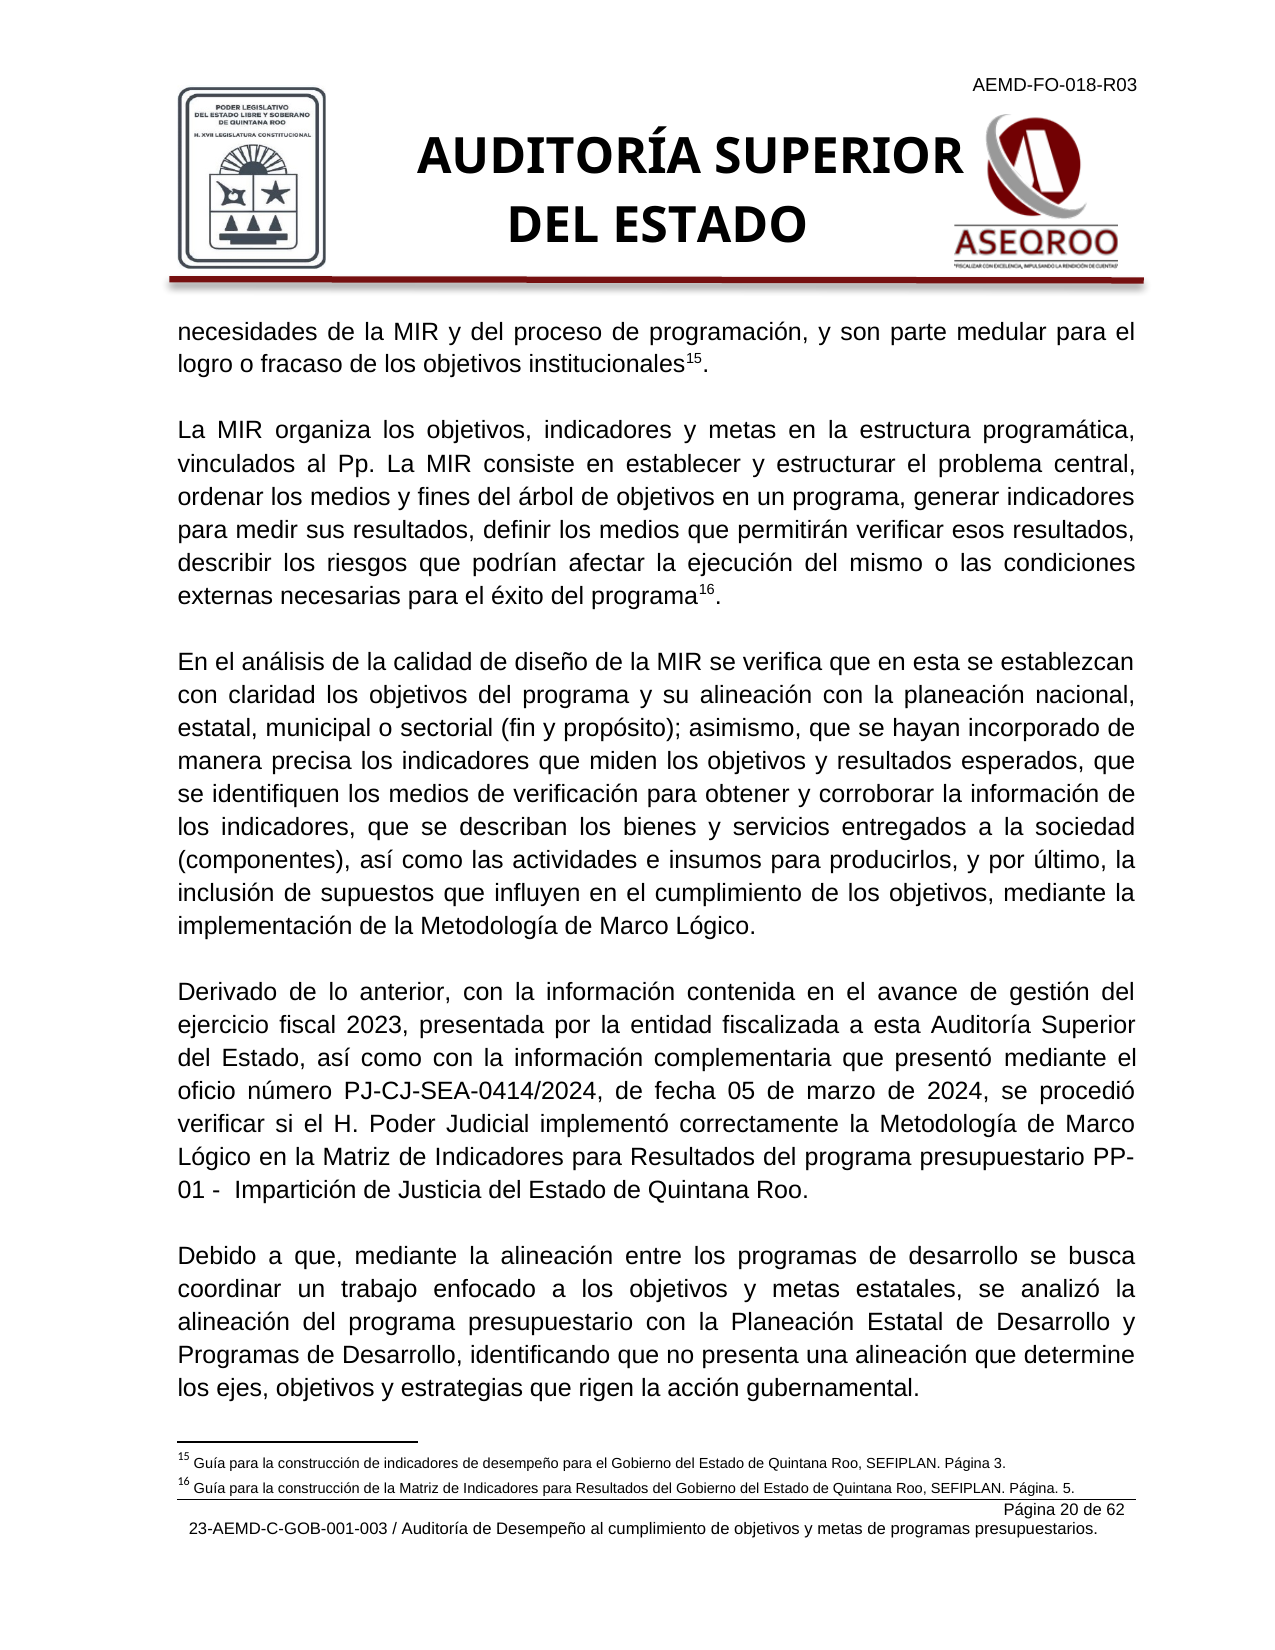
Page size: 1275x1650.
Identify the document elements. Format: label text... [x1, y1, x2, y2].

picture [177, 85, 326, 269]
text La MIR organiza los objetivos, indicadores y metas en la estructura programática, vinculados al Pp. La MIR consiste en establecer y estructurar el problema central, ordenar los medios y fines del árbol de objetivos en un programa, generar indicadores para medir sus resultados, definir los medios que permitirán verificar esos resultados, describir los riesgos que podrían afectar la ejecución del mismo o las condiciones externas necesarias para el éxito del programa. [177, 416, 1137, 609]
text Derivado de lo anterior, con la información contenida en el avance de gestión del ejercicio fiscal 2023, presentada por la entidad fiscalizada a esta Auditoría Superior del Estado, así como con la información complementaria que presentó mediante el oficio número PJ-CJ-SEA-0414/2024, de fecha 05 de marzo de 2024, se procedió verificar si el H. Poder Judicial implementó correctamente la Metodología de Marco Lógico en la Matriz de Indicadores para Resultados del programa presupuestario PP-01 - Impartición de Justicia del Estado de Quintana Roo. [177, 977, 1137, 1204]
picture [954, 114, 1118, 269]
text Debido a que, mediante la alineación entre los programas de desarrollo se busca coordinar un trabajo enfocado a los objetivos y metas estatales, se analizó la alineación del programa presupuestario con la Planeación Estatal de Desarrollo y Programas de Desarrollo, identificando que no presenta una alineación que determine los ejes, objetivos y estrategias que rigen la acción gubernamental. [177, 1241, 1137, 1402]
text En el análisis de la calidad de diseño de la MIR se verifica que en esta se establezcan con claridad los objetivos del programa y su alineación con la planeación nacional, estatal, municipal o sectorial (fin y propósito); asimismo, que se hayan incorporado de manera precisa los indicadores que miden los objetivos y resultados esperados, que se identifiquen los medios de verificación para obtener y corroborar la información de los indicadores, que se describan los bienes y servicios entregados a la sociedad (componentes), así como las actividades e insumos para producirlos, y por último, la inclusión de supuestos que influyen en el cumplimiento de los objetivos, mediante la implementación de la Metodología de Marco Lógico. [177, 647, 1137, 939]
